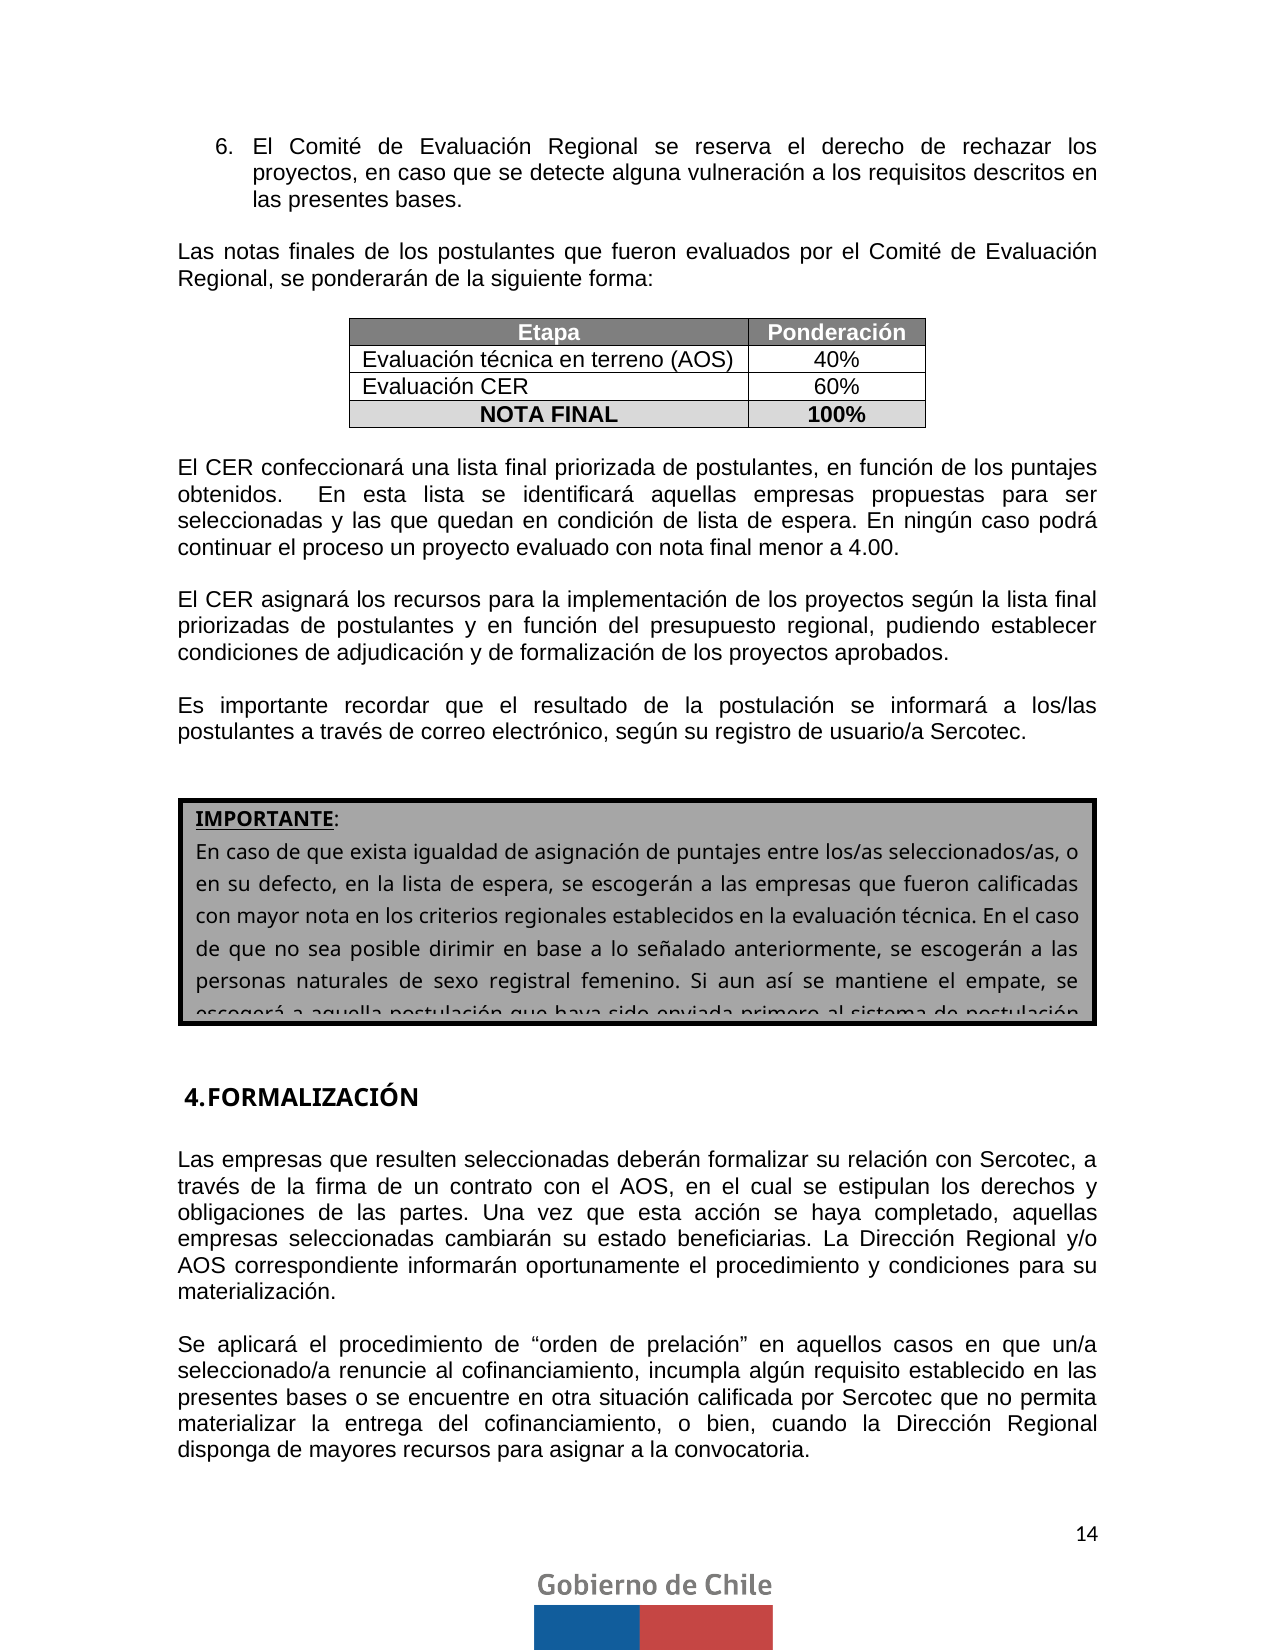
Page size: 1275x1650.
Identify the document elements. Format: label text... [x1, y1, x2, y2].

list El Comité de Evaluación Regional se reserva el derecho de rechazar los proyectos, en caso que se detecte alguna vulneración a los requisitos descritos en las presentes bases. [215, 133, 1098, 212]
table_cell 100% [749, 401, 925, 427]
table_cell NOTA FINAL [350, 401, 748, 427]
text Las empresas que resulten seleccionadas deberán formalizar su relación con Sercotec, a través de la firma de un contrato con el AOS, en el cual se estipulan los derechos y obligaciones de las partes. Una vez que esta acción se haya completado, aquellas empresas seleccionadas cambiarán su estado beneficiarias. La Dirección Regional y/o AOS correspondiente informarán oportunamente el procedimiento y condiciones para su materialización. [177, 1146, 1098, 1304]
table_header Ponderación [749, 319, 925, 345]
table_cell Evaluación CER [350, 373, 748, 399]
table_header Etapa [350, 319, 748, 345]
picture [532, 1560, 774, 1650]
text El CER confeccionará una lista final priorizada de postulantes, en función de los puntajes obtenidos. En esta lista se identificará aquellas empresas propuestas para ser seleccionadas y las que quedan en condición de lista de espera. En ningún caso podrá continuar el proceso un proyecto evaluado con nota final menor a 4.00. [177, 454, 1098, 560]
table_cell 60% [749, 373, 925, 399]
text Es importante recordar que el resultado de la postulación se informará a los/las postulantes a través de correo electrónico, según su registro de usuario/a Sercotec. [177, 692, 1098, 744]
text Se aplicará el procedimiento de “orden de prelación” en aquellos casos en que un/a seleccionado/a renuncie al cofinanciamiento, incumpla algún requisito establecido en las presentes bases o se encuentre en otra situación calificada por Sercotec que no permita materializar la entrega del cofinanciamiento, o bien, cuando la Dirección Regional disponga de mayores recursos para asignar a la convocatoria. [177, 1331, 1098, 1463]
table_cell Evaluación técnica en terreno (AOS) [350, 346, 748, 372]
text El CER asignará los recursos para la implementación de los proyectos según la lista final priorizadas de postulantes y en función del presupuesto regional, pudiendo establecer condiciones de adjudicación y de formalización de los proyectos aprobados. [177, 586, 1098, 665]
text Las notas finales de los postulantes que fueron evaluados por el Comité de Evaluación Regional, se ponderarán de la siguiente forma: [177, 238, 1098, 291]
table_cell 40% [749, 346, 925, 372]
subtitle FORMALIZACIÓN [184, 1080, 1098, 1114]
